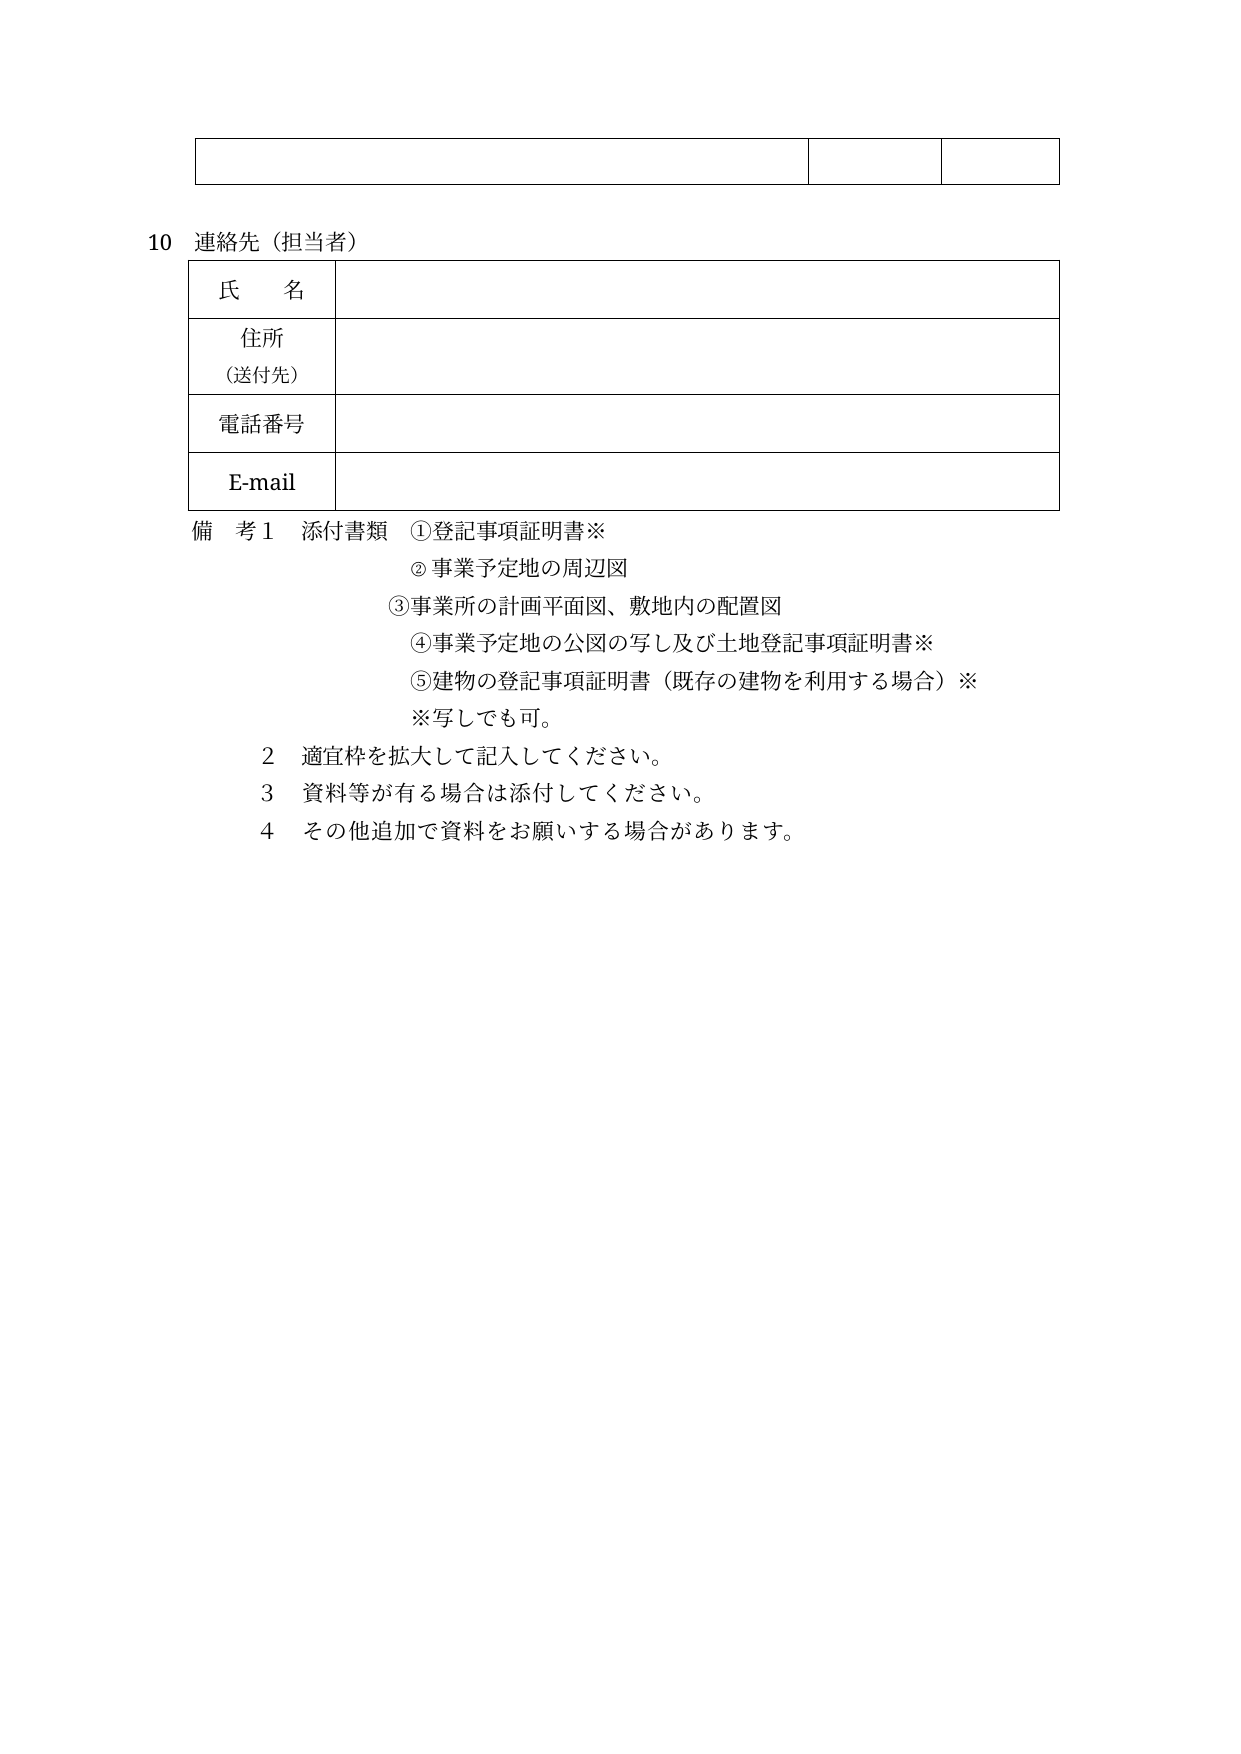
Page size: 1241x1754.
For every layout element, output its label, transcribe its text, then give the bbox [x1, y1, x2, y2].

text ②事業予定地の周辺図 [148, 548, 1122, 586]
table_cell [196, 139, 808, 183]
table_cell [336, 453, 1059, 510]
table_header 氏 名 [189, 261, 335, 318]
text ※写しでも可。 [148, 698, 1122, 736]
text ⑤建物の登記事項証明書（既存の建物を利用する場合）※ [148, 661, 1122, 698]
table_cell [942, 139, 1059, 183]
table_cell 電話番号 [189, 395, 335, 452]
text ４ その他追加で資料をお願いする場合があります。 [148, 811, 1122, 848]
table_header [336, 261, 1059, 318]
table_cell [336, 395, 1059, 452]
text ２ 適宜枠を拡大して記入してください。 [148, 736, 1122, 773]
table_cell [336, 319, 1059, 394]
text 備 考１ 添付書類 ①登記事項証明書※ [148, 511, 1122, 548]
table_cell E-mail [189, 453, 335, 510]
table_cell [809, 139, 941, 183]
text ④事業予定地の公図の写し及び土地登記事項証明書※ [148, 623, 1122, 661]
text 10 連絡先（担当者） [148, 222, 1122, 259]
table_cell 住所 （送付先） [189, 319, 335, 394]
text ３ 資料等が有る場合は添付してください。 [148, 773, 1122, 811]
text ③事業所の計画平面図、敷地内の配置図 [148, 586, 1122, 623]
